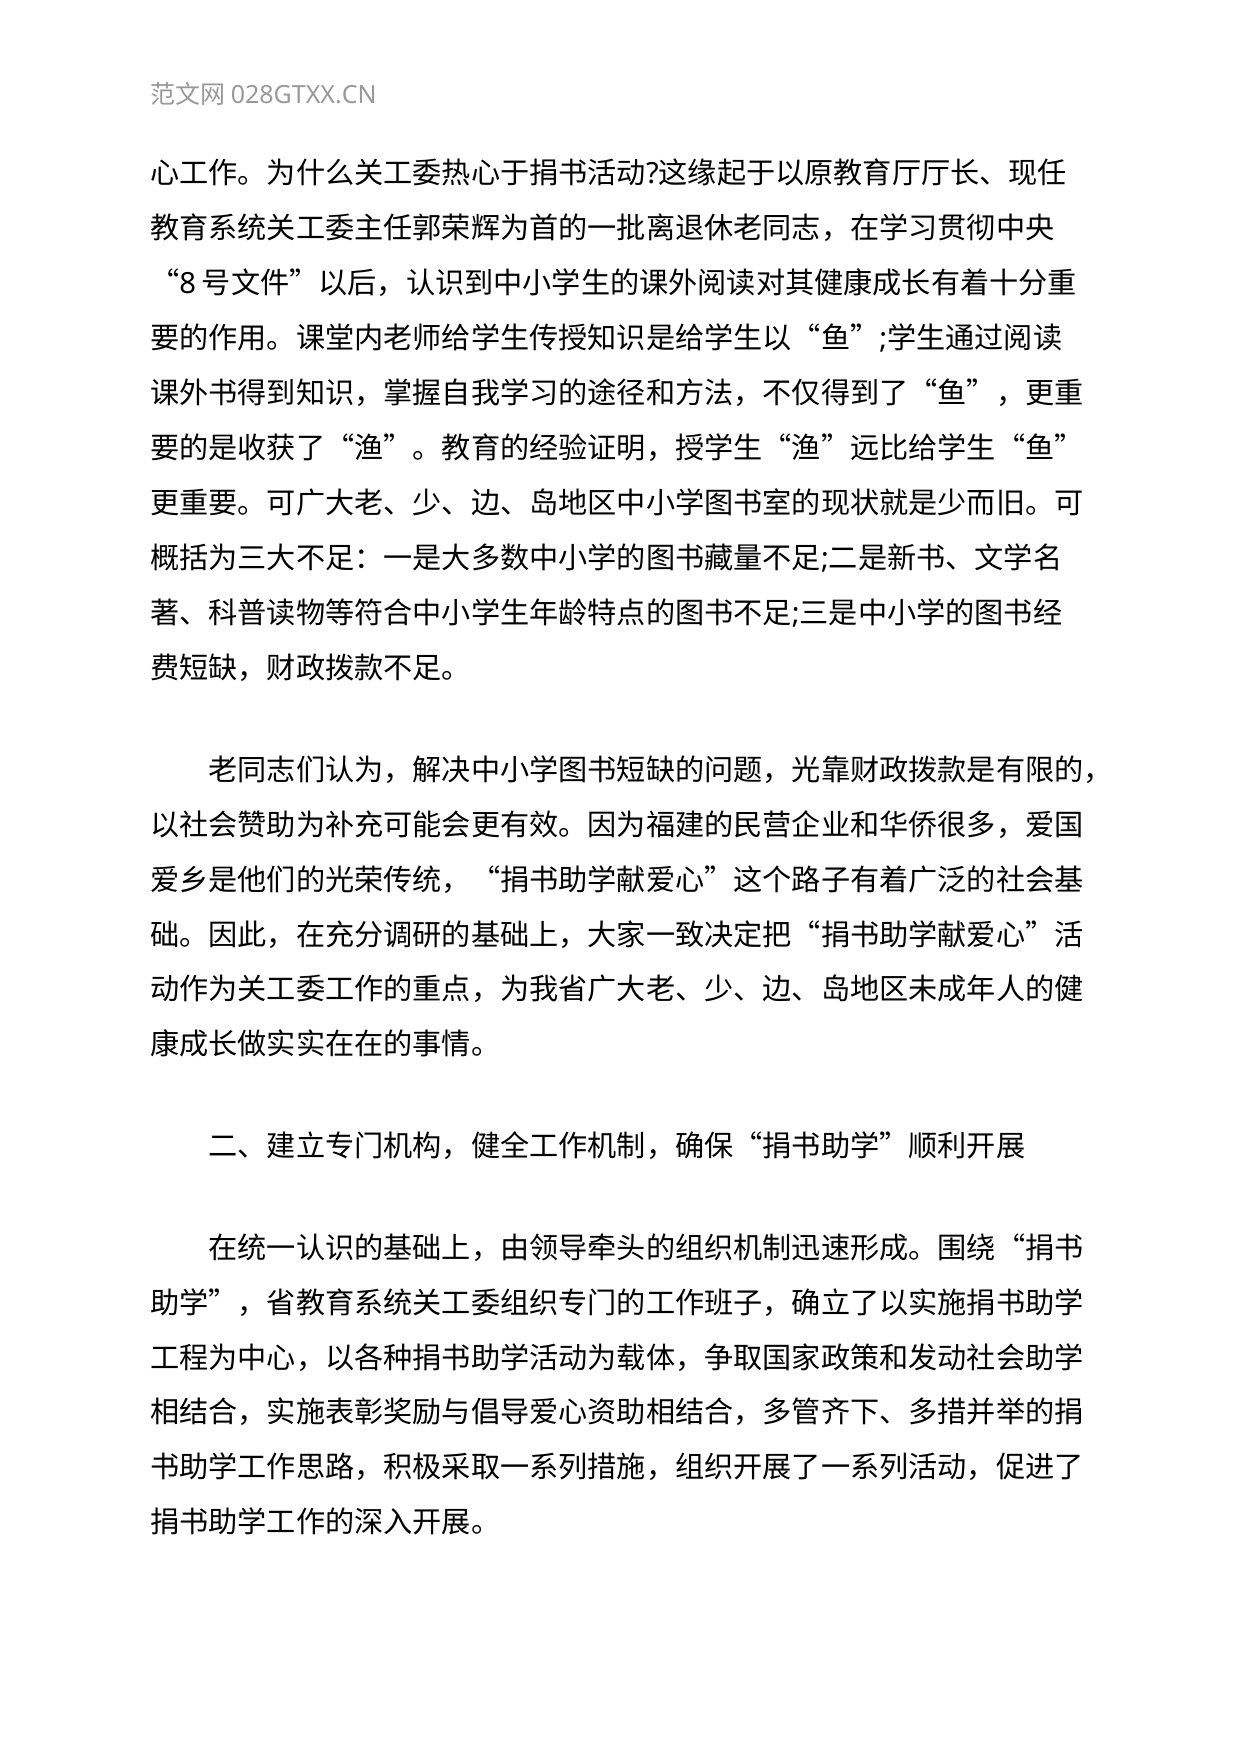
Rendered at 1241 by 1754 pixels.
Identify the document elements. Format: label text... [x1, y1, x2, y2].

text 在统一认识的基础上，由领导牵头的组织机制迅速形成。围绕“捐书助学”，省教育系统关工委组织专门的工作班子，确立了以实施捐书助学工程为中心，以各种捐书助学活动为载体，争取国家政策和发动社会助学相结合，实施表彰奖励与倡导爱心资助相结合，多管齐下、多措并举的捐书助学工作思路，积极采取一系列措施，组织开展了一系列活动，促进了捐书助学工作的深入开展。 [150, 1224, 1090, 1541]
text 二、建立专门机构，健全工作机制，确保“捐书助学”顺利开展 [150, 1123, 1090, 1165]
text 老同志们认为，解决中小学图书短缺的问题，光靠财政拨款是有限的，以社会赞助为补充可能会更有效。因为福建的民营企业和华侨很多，爱国爱乡是他们的光荣传统，“捐书助学献爱心”这个路子有着广泛的社会基础。因此，在充分调研的基础上，大家一致决定把“捐书助学献爱心”活动作为关工委工作的重点，为我省广大老、少、边、岛地区未成年人的健康成长做实实在在的事情。 [150, 746, 1090, 1063]
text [150, 150, 1090, 687]
